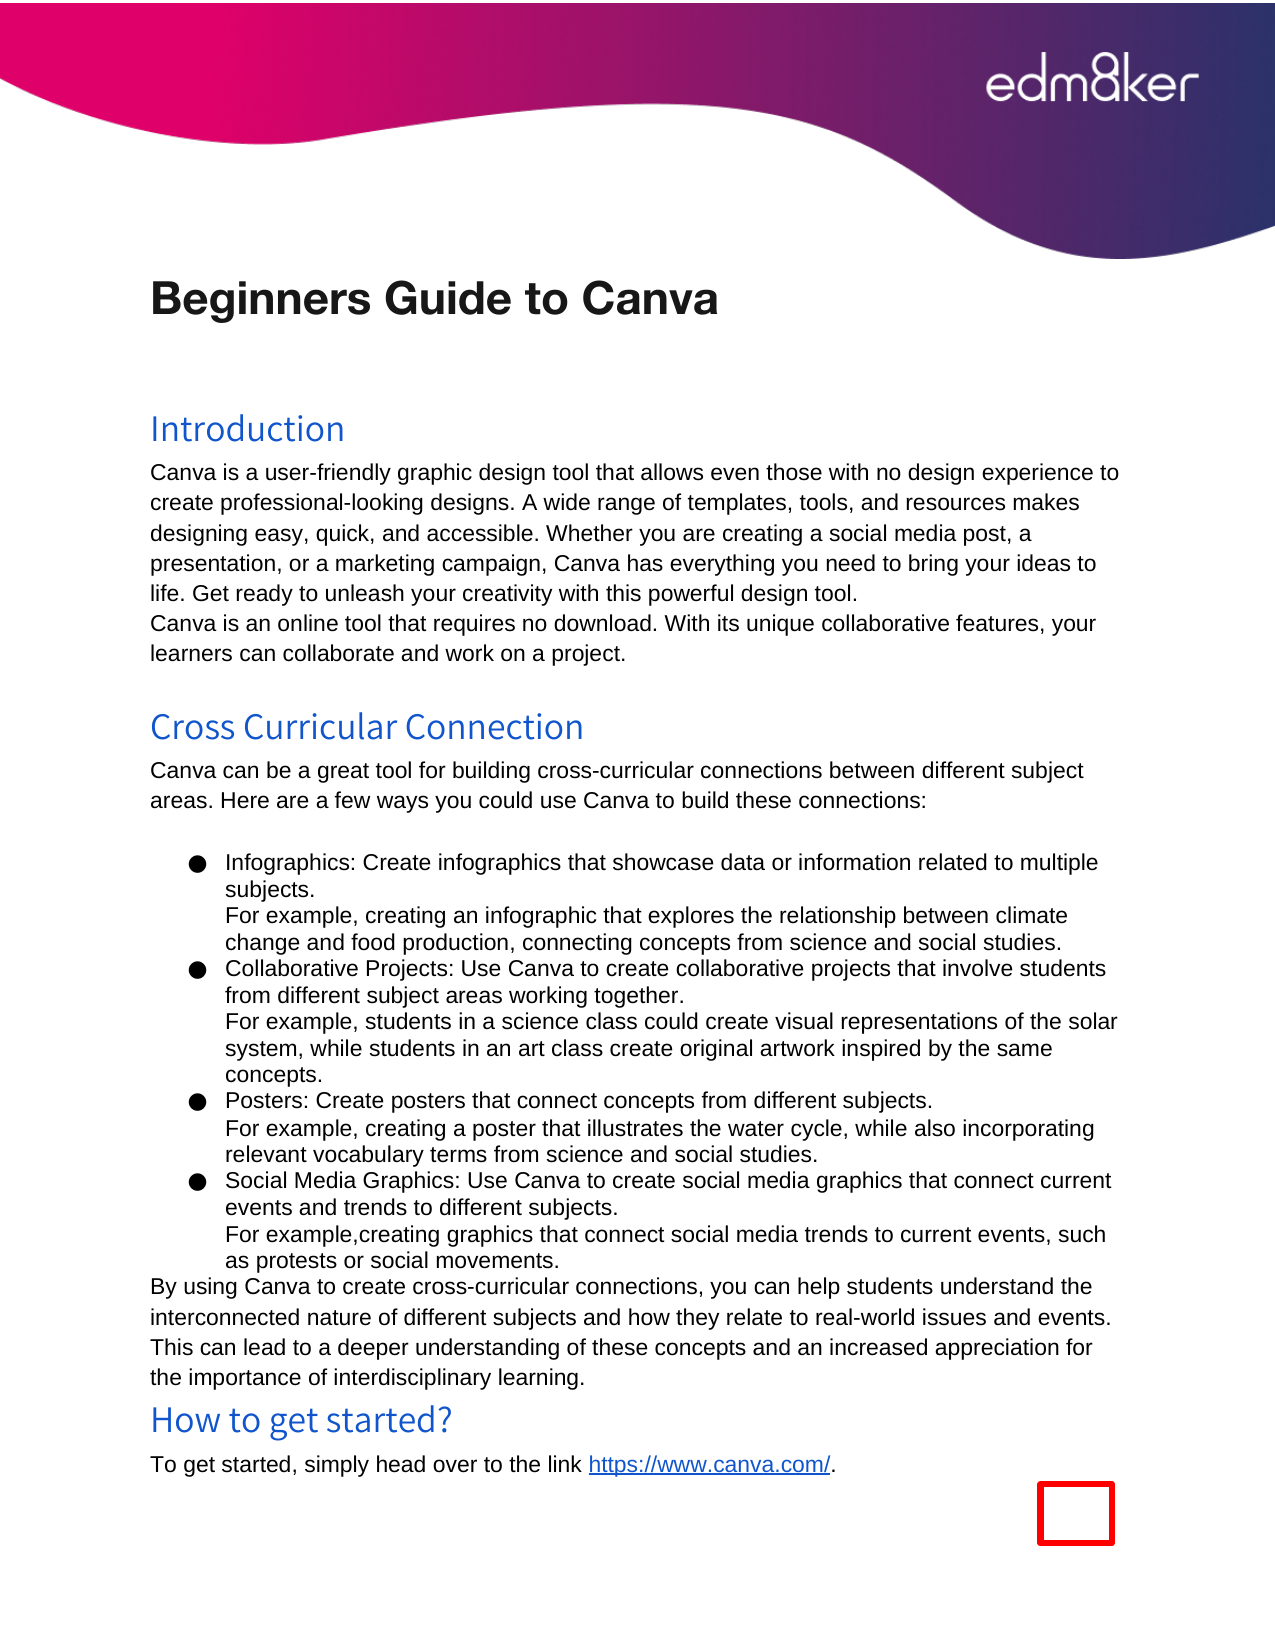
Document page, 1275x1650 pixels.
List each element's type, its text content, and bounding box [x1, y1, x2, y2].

text Cross Curricular Connection [150, 701, 1125, 750]
text For example,creating graphics that connect social media trends to current events, such as protests or social movements. [225, 1221, 1125, 1273]
text For example, creating an infographic that explores the relationship between climate change and food production, connecting concepts from science and social studies. [225, 902, 1125, 955]
list Social Media Graphics: Use Canva to create social media graphics that connect current events and trends to different subjects. [187, 1167, 1125, 1221]
picture [0, 3, 1275, 259]
text Canva can be a great tool for building cross-curricular connections between different subject areas. Here are a few ways you could use Canva to build these connections: [150, 757, 1125, 814]
text To get started, simply head over to the link https://www.canva.com/. [150, 1451, 1125, 1477]
list Posters: Create posters that connect concepts from different subjects. [187, 1087, 1125, 1114]
text For example, creating a poster that illustrates the water cycle, while also incorporating relevant vocabulary terms from science and social studies. [225, 1114, 1125, 1167]
text How to get started? [150, 1394, 1125, 1443]
text Beginners Guide to Canva [150, 150, 1125, 328]
text By using Canva to create cross-curricular connections, you can help students understand the interconnected nature of different subjects and how they relate to real-world issues and events. This can lead to a deeper understanding of these concepts and an increased appreciation for the importance of interdisciplinary learning. [150, 1273, 1125, 1390]
text For example, students in a science class could create visual representations of the solar system, while students in an art class create original artwork inspired by the same concepts. [225, 1008, 1125, 1087]
text Introduction [150, 403, 1125, 452]
text Canva is an online tool that requires no download. With its unique collaborative features, your learners can collaborate and work on a project. [150, 610, 1125, 667]
list Infographics: Create infographics that showcase data or information related to multiple subjects. [187, 849, 1125, 902]
list Collaborative Projects: Use Canva to create collaborative projects that involve students from different subject areas working together. [187, 955, 1125, 1008]
text Canva is a user-friendly graphic design tool that allows even those with no design experience to create professional-looking designs. A wide range of templates, tools, and resources makes designing easy, quick, and accessible. Whether you are creating a social media post, a presentation, or a marketing campaign, Canva has everything you need to bring your ideas to life. Get ready to unleash your creativity with this powerful design tool. [150, 459, 1125, 606]
